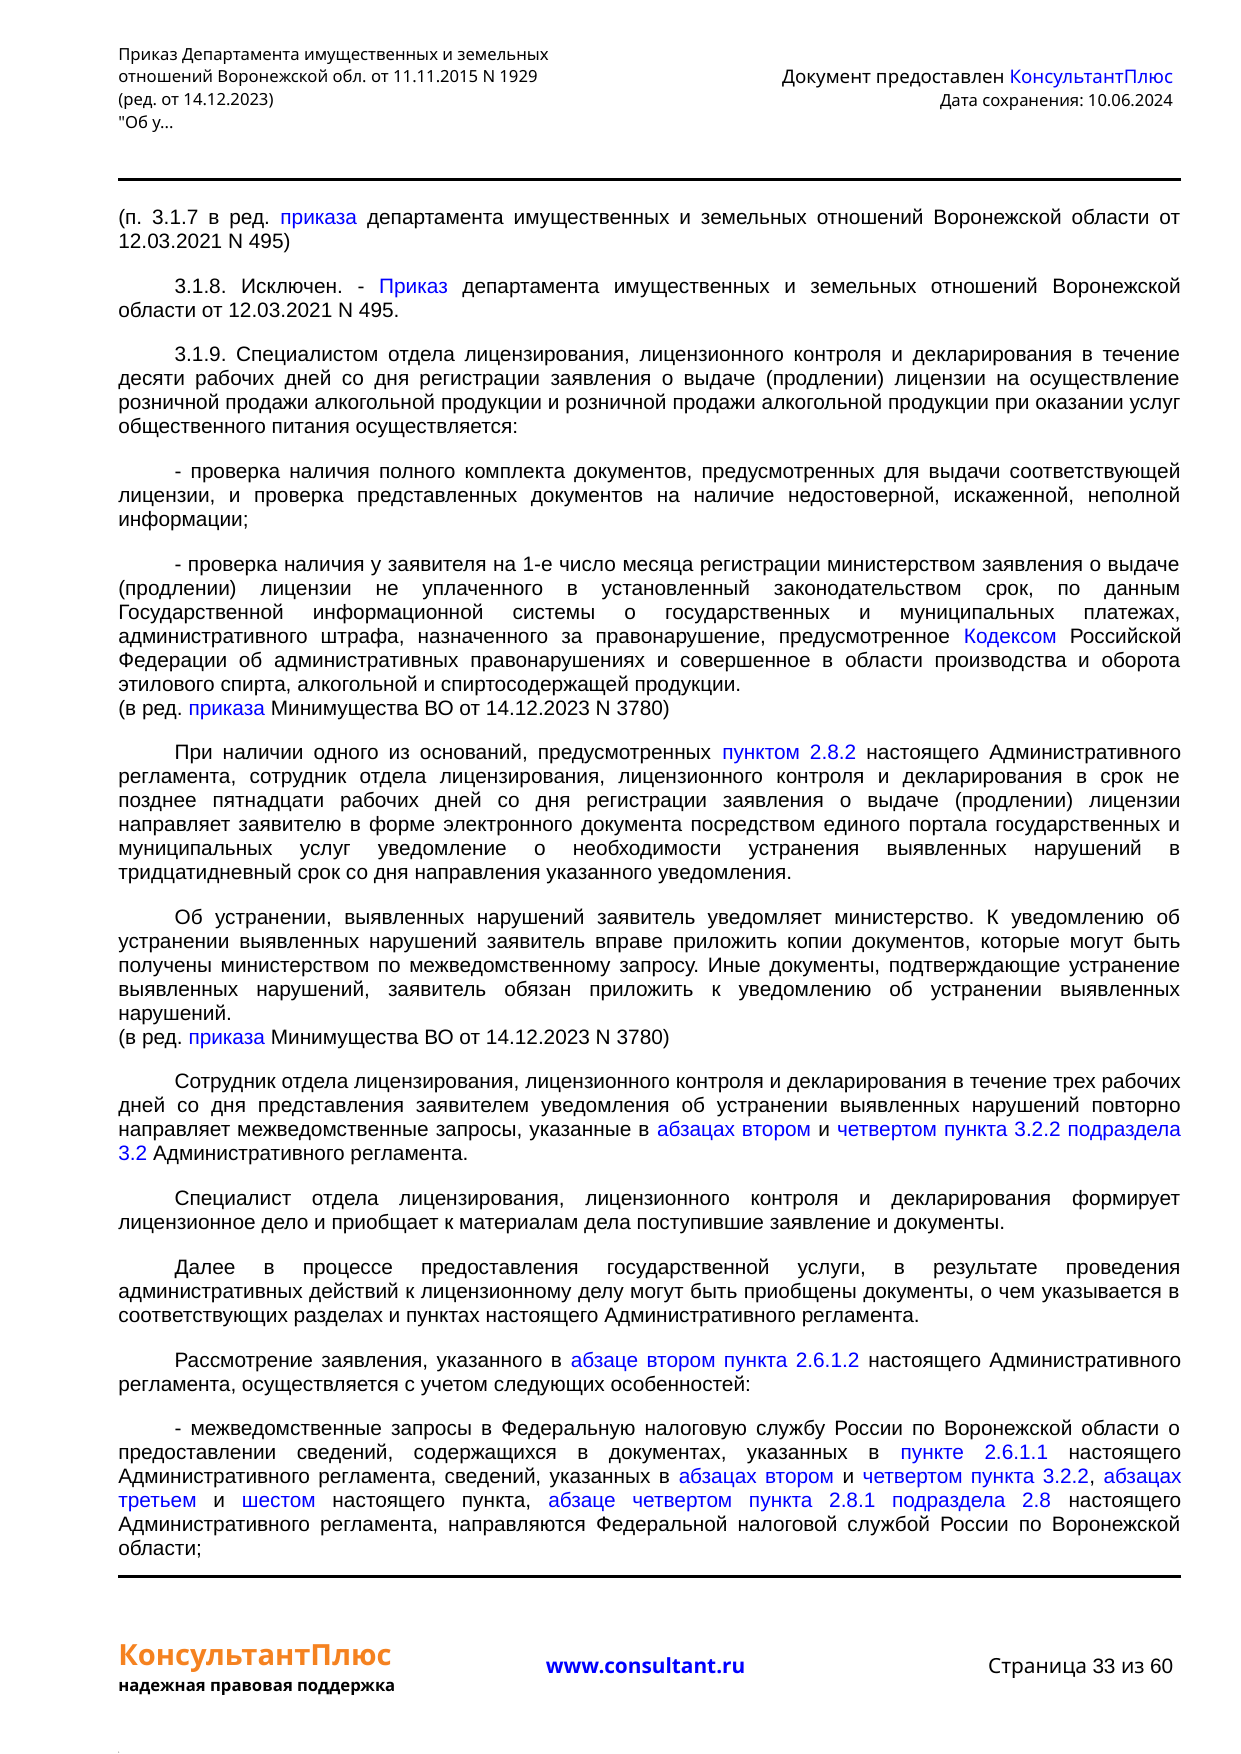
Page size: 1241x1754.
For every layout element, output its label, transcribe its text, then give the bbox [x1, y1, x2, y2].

text - проверка наличия полного комплекта документов, предусмотренных для выдачи соответствующей лицензии, и проверка представленных документов на наличие недостоверной, искаженной, неполной информации; [118, 459, 1181, 531]
text Об устранении, выявленных нарушений заявитель уведомляет министерство. К уведомлению об устранении выявленных нарушений заявитель вправе приложить копии документов, которые могут быть получены министерством по межведомственному запросу. Иные документы, подтверждающие устранение выявленных нарушений, заявитель обязан приложить к уведомлению об устранении выявленных нарушений. [118, 905, 1181, 1024]
text При наличии одного из оснований, предусмотренных пунктом 2.8.2 настоящего Административного регламента, сотрудник отдела лицензирования, лицензионного контроля и декларирования в срок не позднее пятнадцати рабочих дней со дня регистрации заявления о выдаче (продлении) лицензии направляет заявителю в форме электронного документа посредством единого портала государственных и муниципальных услуг уведомление о необходимости устранения выявленных нарушений в тридцатидневный срок со дня направления указанного уведомления. [118, 740, 1181, 884]
text Специалист отдела лицензирования, лицензионного контроля и декларирования формирует лицензионное дело и приобщает к материалам дела поступившие заявление и документы. [118, 1186, 1181, 1234]
text Далее в процессе предоставления государственной услуги, в результате проведения административных действий к лицензионному делу могут быть приобщены документы, о чем указывается в соответствующих разделах и пунктах настоящего Административного регламента. [118, 1255, 1181, 1327]
text (в ред. приказа Минимущества ВО от 14.12.2023 N 3780) [118, 1024, 1181, 1048]
text (п. 3.1.7 в ред. приказа департамента имущественных и земельных отношений Воронежской области от 12.03.2021 N 495) [118, 205, 1181, 253]
text 3.1.9. Специалистом отдела лицензирования, лицензионного контроля и декларирования в течение десяти рабочих дней со дня регистрации заявления о выдаче (продлении) лицензии на осуществление розничной продажи алкогольной продукции и розничной продажи алкогольной продукции при оказании услуг общественного питания осуществляется: [118, 342, 1181, 438]
text - проверка наличия у заявителя на 1-е число месяца регистрации министерством заявления о выдаче (продлении) лицензии не уплаченного в установленный законодательством срок, по данным Государственной информационной системы о государственных и муниципальных платежах, административного штрафа, назначенного за правонарушение, предусмотренное Кодексом Российской Федерации об административных правонарушениях и совершенное в области производства и оборота этилового спирта, алкогольной и спиртосодержащей продукции. [118, 552, 1181, 695]
text Рассмотрение заявления, указанного в абзаце втором пункта 2.6.1.2 настоящего Административного регламента, осуществляется с учетом следующих особенностей: [118, 1347, 1181, 1395]
text Сотрудник отдела лицензирования, лицензионного контроля и декларирования в течение трех рабочих дней со дня представления заявителем уведомления об устранении выявленных нарушений повторно направляет межведомственные запросы, указанные в абзацах втором и четвертом пункта 3.2.2 подраздела 3.2 Административного регламента. [118, 1069, 1181, 1165]
text - межведомственные запросы в Федеральную налоговую службу России по Воронежской области о предоставлении сведений, содержащихся в документах, указанных в пункте 2.6.1.1 настоящего Административного регламента, сведений, указанных в абзацах втором и четвертом пункта 3.2.2, абзацах третьем и шестом настоящего пункта, абзаце четвертом пункта 2.8.1 подраздела 2.8 настоящего Административного регламента, направляются Федеральной налоговой службой России по Воронежской области; [118, 1416, 1181, 1560]
text (в ред. приказа Минимущества ВО от 14.12.2023 N 3780) [118, 695, 1181, 719]
text 3.1.8. Исключен. - Приказ департамента имущественных и земельных отношений Воронежской области от 12.03.2021 N 495. [118, 273, 1181, 321]
